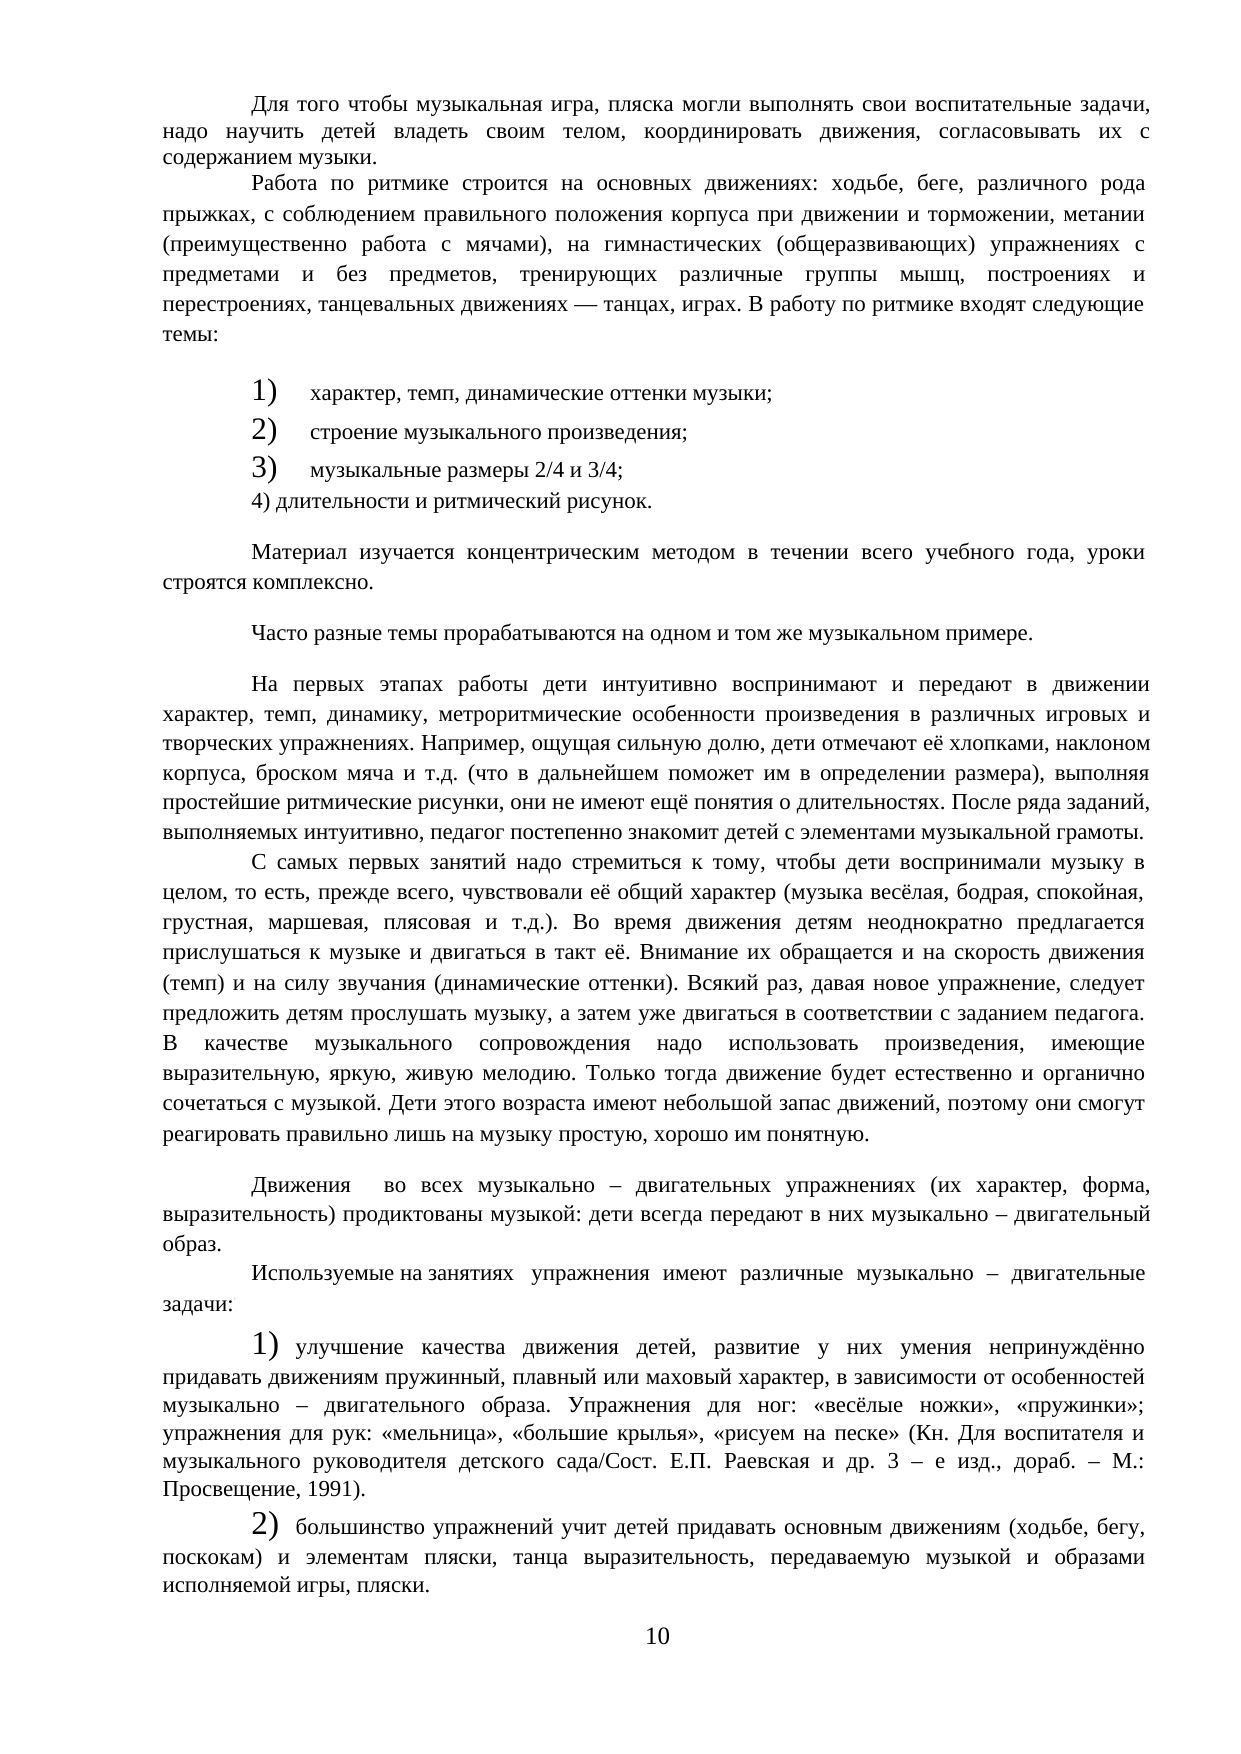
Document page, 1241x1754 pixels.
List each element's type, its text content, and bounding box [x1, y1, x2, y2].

text Часто разные темы прорабатываются на одном и том же музыкальном примере. [162, 619, 1146, 646]
text 4) длительности и ритмический рисунок. [162, 487, 1146, 513]
picture [233, 1297, 237, 1311]
text С самых первых занятий надо стремиться к тому, чтобы дети воспринимали музыку в целом, то есть, прежде всего, чувствовали её общий характер (музыка весёлая, бодрая, спокойная, грустная, маршевая, плясовая и т.д.). Во время движения детям неоднократно предлагается прислушаться к музыке и двигаться в такт её. Внимание их обращается и на скорость движения (темп) и на силу звучания (динамические оттенки). Всякий раз, давая новое упражнение, следует предложить детям прослушать музыку, а затем уже двигаться в соответствии с заданием педагога. В качестве музыкального сопровождения надо использовать произведения, имеющие выразительную, яркую, живую мелодию. Только тогда движение будет естественно и органично сочетаться с музыкой. Дети этого возраста имеют небольшой запас движений, поэтому они смогут реагировать правильно лишь на музыку простую, хорошо им понятную. [162, 848, 1146, 1146]
text Для того чтобы музыкальная игра, пляска могли выполнять свои воспитательные задачи, надо научить детей владеть своим телом, координировать движения, согласовывать их с содержанием музыки. [162, 90, 1152, 169]
text Работа по ритмике строится на основных движениях: ходьбе, беге, различного рода прыжках, с соблюдением правильного положения корпуса при движении и торможении, метании (преимущественно работа с мячами), на гимнастических (общеразвивающих) упражнениях с предметами и без предметов, тренирующих различные группы мышц, построениях и перестроениях, танцевальных движениях — танцах, играх. В работу по ритмике входят следующие темы: [162, 169, 1146, 347]
text На первых этапах работы дети интуитивно воспринимают и передают в движении характер, темп, динамику, метроритмические особенности произведения в различных игровых и творческих упражнениях. Например, ощущая сильную долю, дети отмечают её хлопками, наклоном корпуса, броском мяча и т.д. (что в дальнейшем поможет им в определении размера), выполняя простейшие ритмические рисунки, они не имеют ещё понятия о длительностях. После ряда заданий, выполняемых интуитивно, педагог постепенно знакомит детей с элементами музыкальной грамоты. [162, 671, 1152, 844]
text Материал изучается концентрическим методом в течении всего учебного года, уроки строятся комплексно. [162, 538, 1146, 595]
list музыкальные размеры 2/4 и 3/4; [162, 449, 948, 484]
text Используемые на занятиях упражнения имеют различные музыкально – двигательные задачи: [162, 1259, 1146, 1316]
list большинство упражнений учит детей придавать основным движениям (ходьбе, бегу, поскокам) и элементам пляски, танца выразительность, передаваемую музыкой и образами исполняемой игры, пляски. [162, 1503, 1146, 1597]
list характер, темп, динамические оттенки музыки; [162, 372, 948, 407]
list улучшение качества движения детей, развитие у них умения непринуждённо придавать движениям пружинный, плавный или маховый характер, в зависимости от особенностей музыкально – двигательного образа. Упражнения для ног: «весёлые ножки», «пружинки»; упражнения для рук: «мельница», «большие крылья», «рисуем на песке» (Кн. Для воспитателя и музыкального руководителя детского сада/Сост. Е.П. Раевская и др. 3 – е изд., дораб. – М.: Просвещение, 1991). [162, 1323, 1146, 1501]
list строение музыкального произведения; [162, 410, 948, 446]
text Движения во всех музыкально – двигательных упражнениях (их характер, форма, выразительность) продиктованы музыкой: дети всегда передают в них музыкально – двигательный образ. [162, 1171, 1152, 1256]
